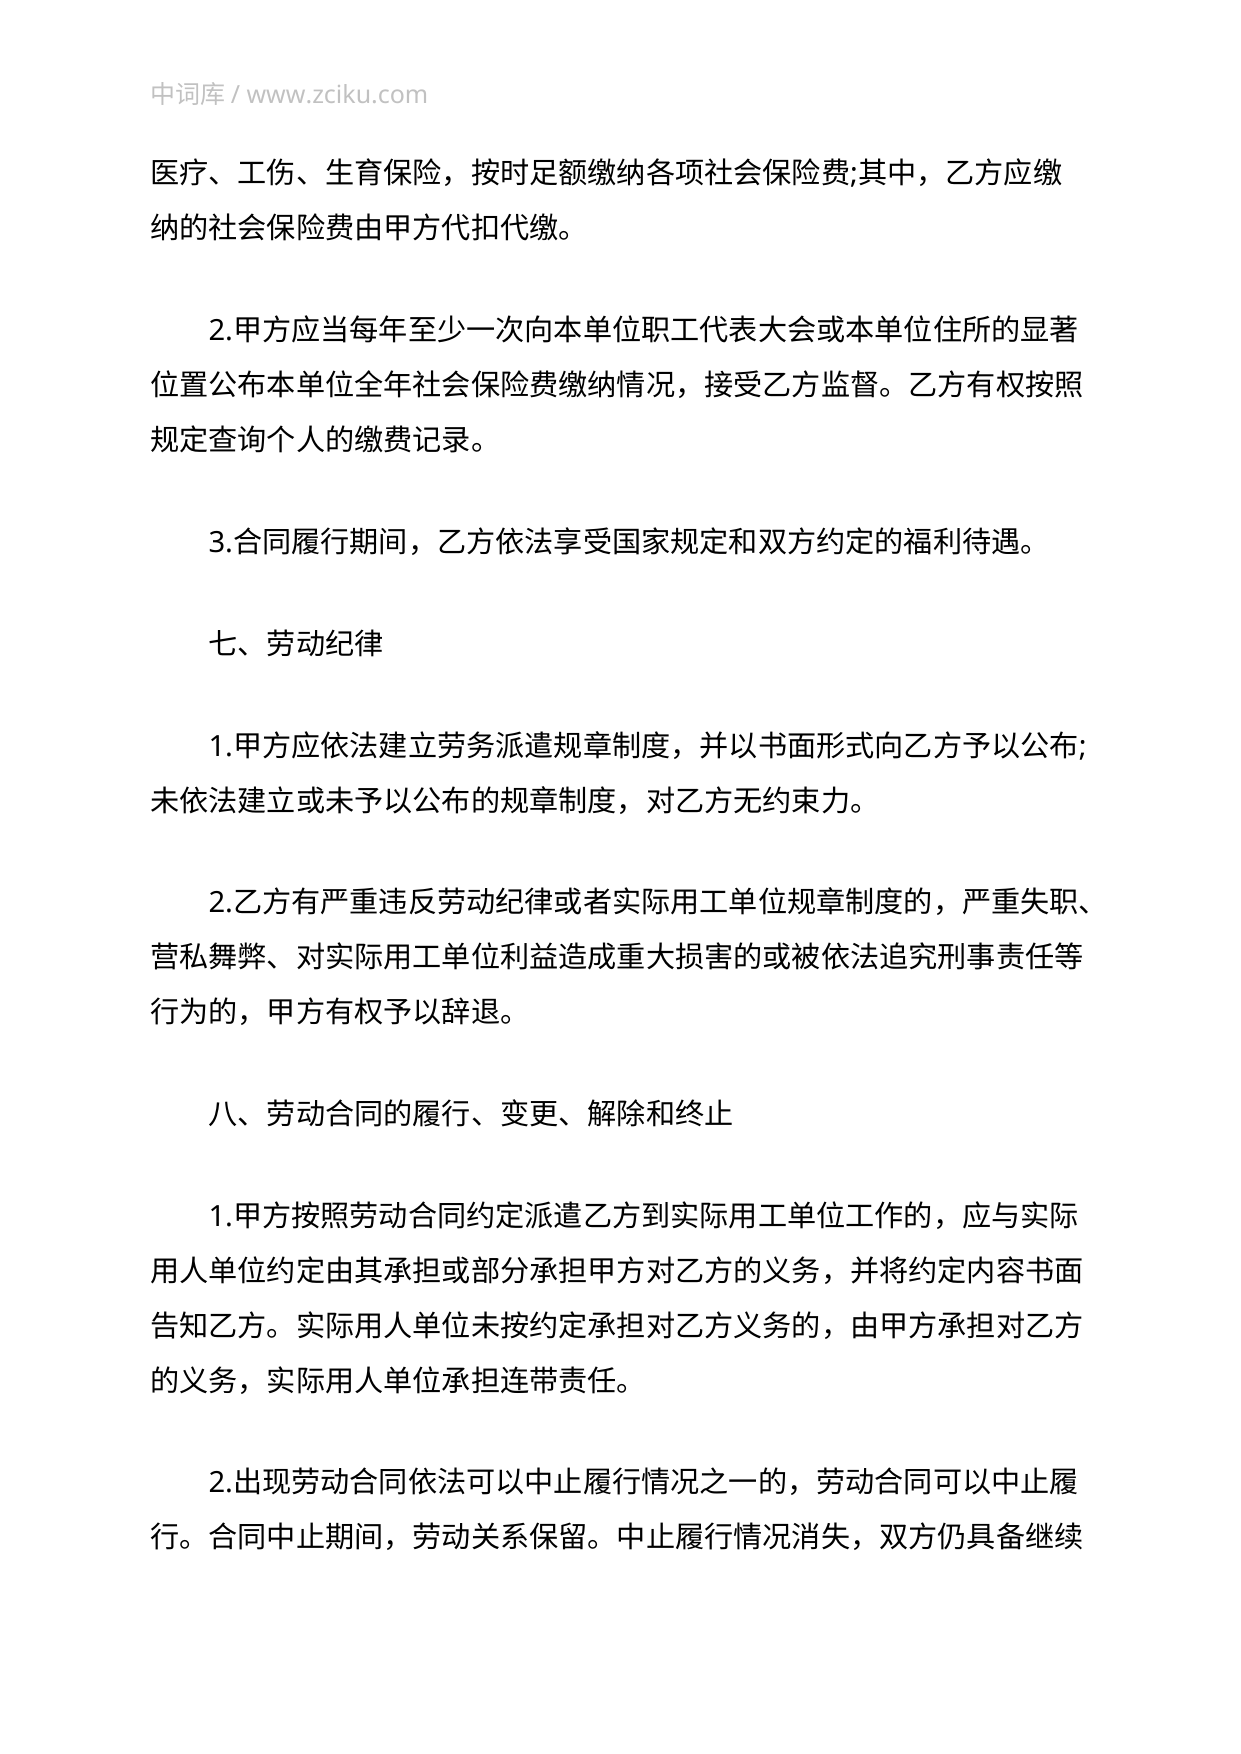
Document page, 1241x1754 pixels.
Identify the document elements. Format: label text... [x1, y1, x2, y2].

text 八、劳动合同的履行、变更、解除和终止 [150, 1091, 1090, 1133]
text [150, 1459, 1090, 1556]
text 2.乙方有严重违反劳动纪律或者实际用工单位规章制度的，严重失职、营私舞弊、对实际用工单位利益造成重大损害的或被依法追究刑事责任等行为的，甲方有权予以辞退。 [150, 879, 1090, 1031]
text 1.甲方按照劳动合同约定派遣乙方到实际用工单位工作的，应与实际用人单位约定由其承担或部分承担甲方对乙方的义务，并将约定内容书面告知乙方。实际用人单位未按约定承担对乙方义务的，由甲方承担对乙方的义务，实际用人单位承担连带责任。 [150, 1192, 1090, 1399]
text 1.甲方应依法建立劳务派遣规章制度，并以书面形式向乙方予以公布;未依法建立或未予以公布的规章制度，对乙方无约束力。 [150, 722, 1090, 819]
text 七、劳动纪律 [150, 620, 1090, 663]
text 2.甲方应当每年至少一次向本单位职工代表大会或本单位住所的显著位置公布本单位全年社会保险费缴纳情况，接受乙方监督。乙方有权按照规定查询个人的缴费记录。 [150, 307, 1090, 459]
text 3.合同履行期间，乙方依法享受国家规定和双方约定的福利待遇。 [150, 518, 1090, 561]
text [150, 150, 1090, 247]
